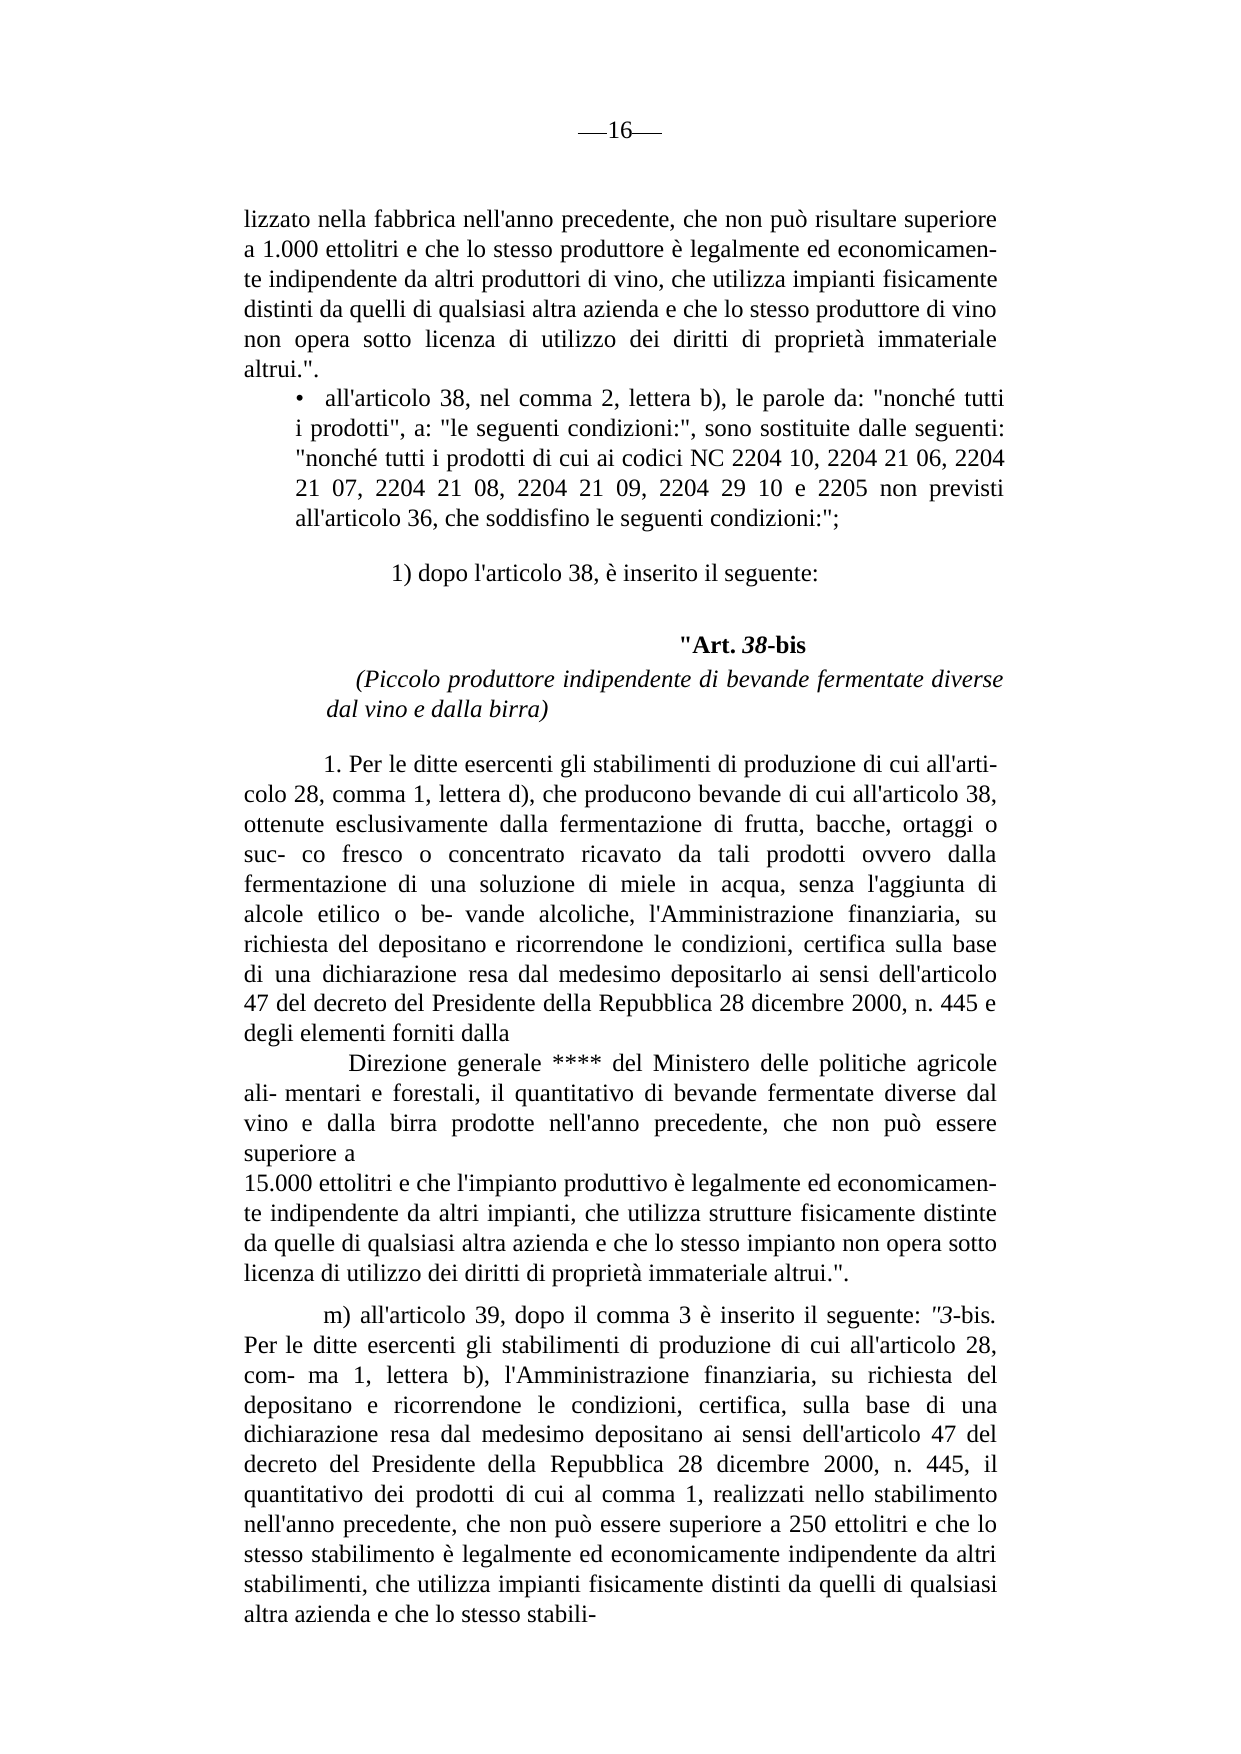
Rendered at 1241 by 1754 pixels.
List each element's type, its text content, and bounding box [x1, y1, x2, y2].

text (Piccolo produttore indipendente di bevande fermentate diverse dal vino e dalla birra) [326, 664, 1005, 723]
subtitle "Art. 38-bis [678, 630, 1065, 659]
text m) all'articolo 39, dopo il comma 3 è inserito il seguente: "3-bis. Per le ditte esercenti gli stabilimenti di produzione di cui all'articolo 28, com- ma 1, lettera b), l'Amministrazione finanziaria, su richiesta del depositano e ricorrendone le condizioni, certifica, sulla base di una dichiarazione resa dal medesimo depositano ai sensi dell'articolo 47 del decreto del Presidente della Repubblica 28 dicembre 2000, n. 445, il quantitativo dei prodotti di cui al comma 1, realizzati nello stabilimento nell'anno precedente, che non può essere superiore a 250 ettolitri e che lo stesso stabilimento è legalmente ed economicamente indipendente da altri stabilimenti, che utilizza impianti fisicamente distinti da quelli di qualsiasi altra azienda e che lo stesso stabili- [244, 1300, 997, 1628]
list all'articolo 38, nel comma 2, lettera b), le parole da: "nonché tutti i prodotti", a: "le seguenti condizioni:", sono sostituite dalle seguenti: "nonché tutti i prodotti di cui ai codici NC 2204 10, 2204 21 06, 2204 21 07, 2204 21 08, 2204 21 09, 2204 29 10 e 2205 non previsti all'articolo 36, che soddisfino le seguenti condizioni:"; [295, 383, 1005, 532]
text lizzato nella fabbrica nell'anno precedente, che non può risultare superiore a 1.000 ettolitri e che lo stesso produttore è legalmente ed economicamen- te indipendente da altri produttori di vino, che utilizza impianti fisicamente distinti da quelli di qualsiasi altra azienda e che lo stesso produttore di vino non opera sotto licenza di utilizzo dei diritti di proprietà immateriale altrui.". [244, 204, 997, 382]
text 15.000 ettolitri e che l'impianto produttivo è legalmente ed economicamen- te indipendente da altri impianti, che utilizza strutture fisicamente distinte da quelle di qualsiasi altra azienda e che lo stesso impianto non opera sotto licenza di utilizzo dei diritti di proprietà immateriale altrui.". [244, 1168, 997, 1286]
text Direzione generale **** del Ministero delle politiche agricole ali- mentari e forestali, il quantitativo di bevande fermentate diverse dal vino e dalla birra prodotte nell'anno precedente, che non può essere superiore a [244, 1048, 997, 1167]
list dopo l'articolo 38, è inserito il seguente: [391, 558, 1065, 587]
text 1. Per le ditte esercenti gli stabilimenti di produzione di cui all'arti- colo 28, comma 1, lettera d), che producono bevande di cui all'articolo 38, ottenute esclusivamente dalla fermentazione di frutta, bacche, ortaggi o suc- co fresco o concentrato ricavato da tali prodotti ovvero dalla fermentazione di una soluzione di miele in acqua, senza l'aggiunta di alcole etilico o be- vande alcoliche, l'Amministrazione finanziaria, su richiesta del depositano e ricorrendone le condizioni, certifica sulla base di una dichiarazione resa dal medesimo depositarlo ai sensi dell'articolo 47 del decreto del Presidente della Repubblica 28 dicembre 2000, n. 445 e degli elementi forniti dalla [244, 749, 997, 1047]
